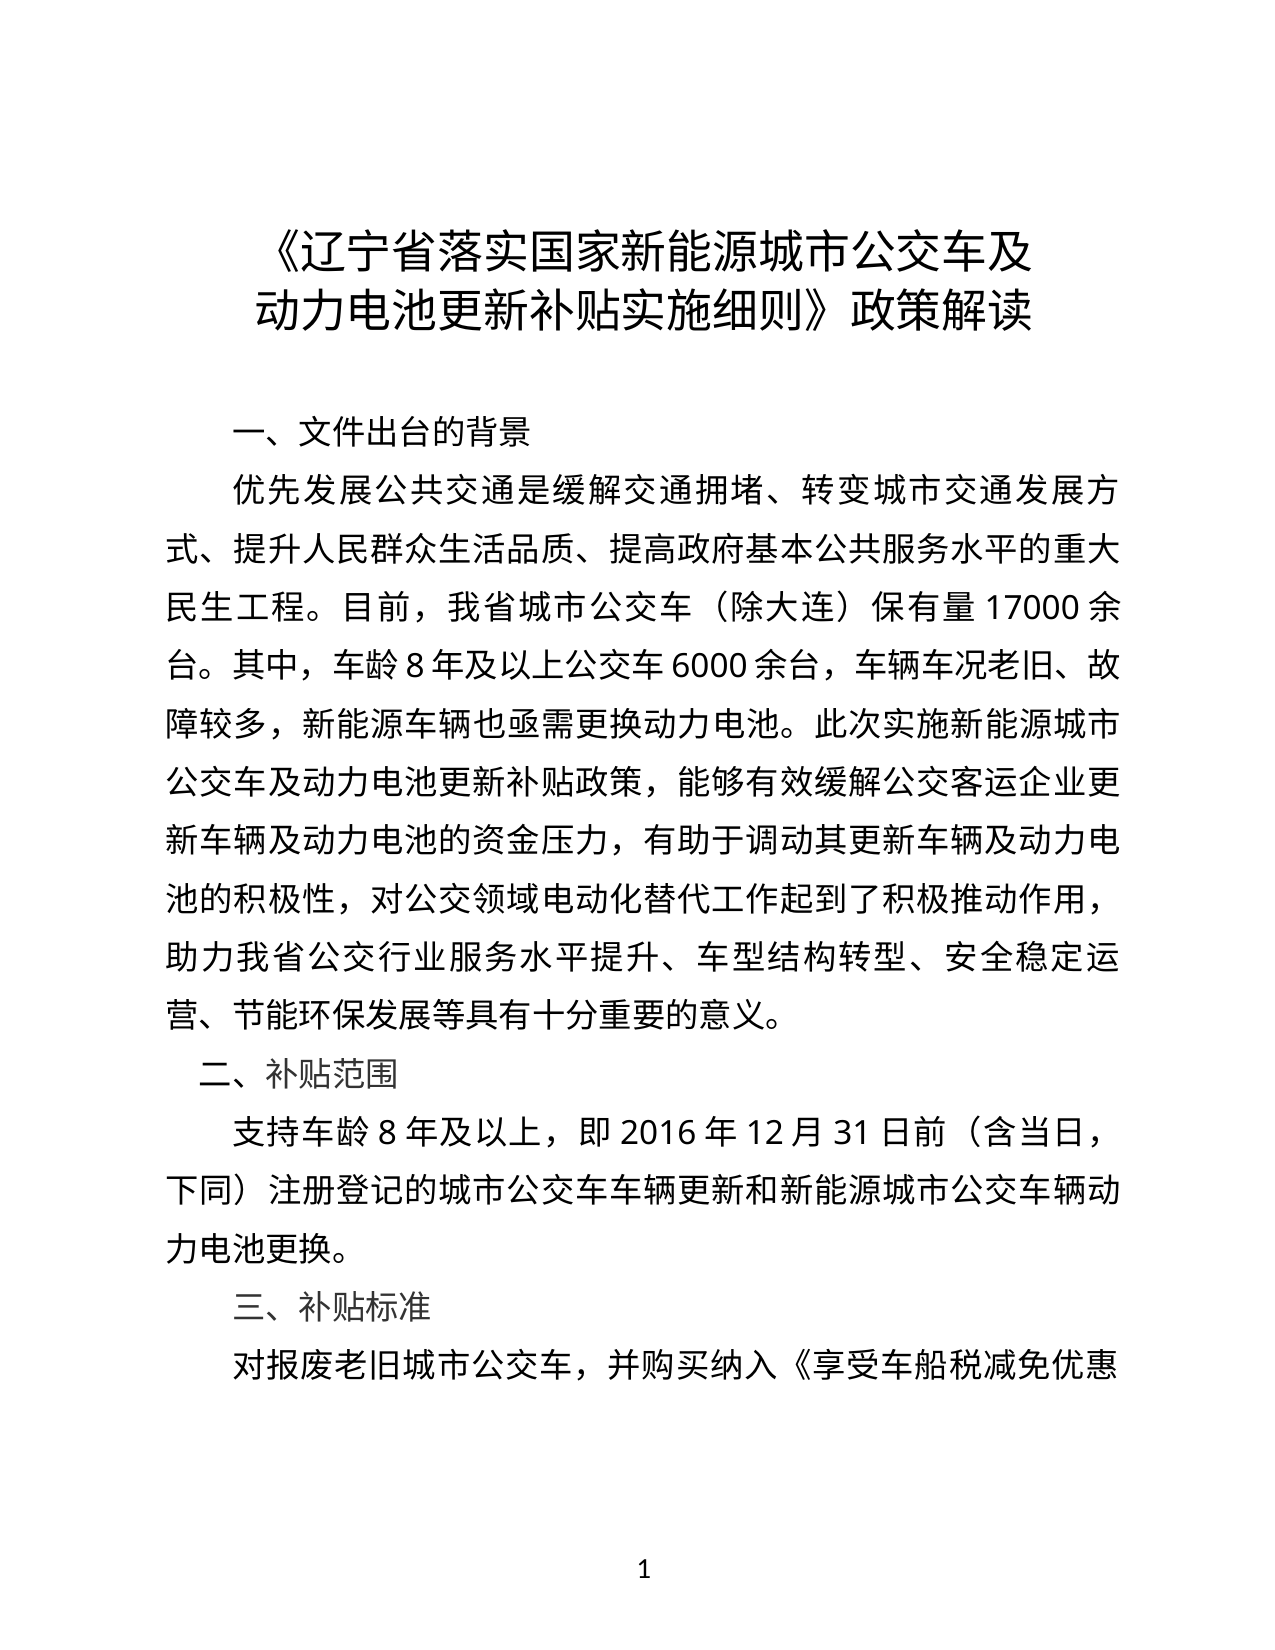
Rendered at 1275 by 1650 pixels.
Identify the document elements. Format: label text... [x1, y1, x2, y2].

subtitle 《辽宁省落实国家新能源城市公交车及 [165, 218, 1121, 281]
text 三、补贴标准 [165, 1273, 1121, 1331]
text 动力电池更新补贴实施细则》政策解读 [165, 281, 1121, 339]
text 支持车龄8年及以上，即2016年12月31日前（含当日，下同）注册登记的城市公交车车辆更新和新能源城市公交车辆动力电池更换。 [165, 1098, 1121, 1273]
text 一、文件出台的背景 [165, 398, 1121, 456]
text 优先发展公共交通是缓解交通拥堵、转变城市交通发展方式、提升人民群众生活品质、提高政府基本公共服务水平的重大民生工程。目前，我省城市公交车（除大连）保有量17000余台。其中，车龄8年及以上公交车6000余台，车辆车况老旧、故障较多，新能源车辆也亟需更换动力电池。此次实施新能源城市公交车及动力电池更新补贴政策，能够有效缓解公交客运企业更新车辆及动力电池的资金压力，有助于调动其更新车辆及动力电池的积极性，对公交领域电动化替代工作起到了积极推动作用，助力我省公交行业服务水平提升、车型结构转型、安全稳定运营、节能环保发展等具有十分重要的意义。 [165, 456, 1121, 1039]
list 二、补贴范围 [165, 1039, 1121, 1098]
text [165, 1331, 1121, 1389]
